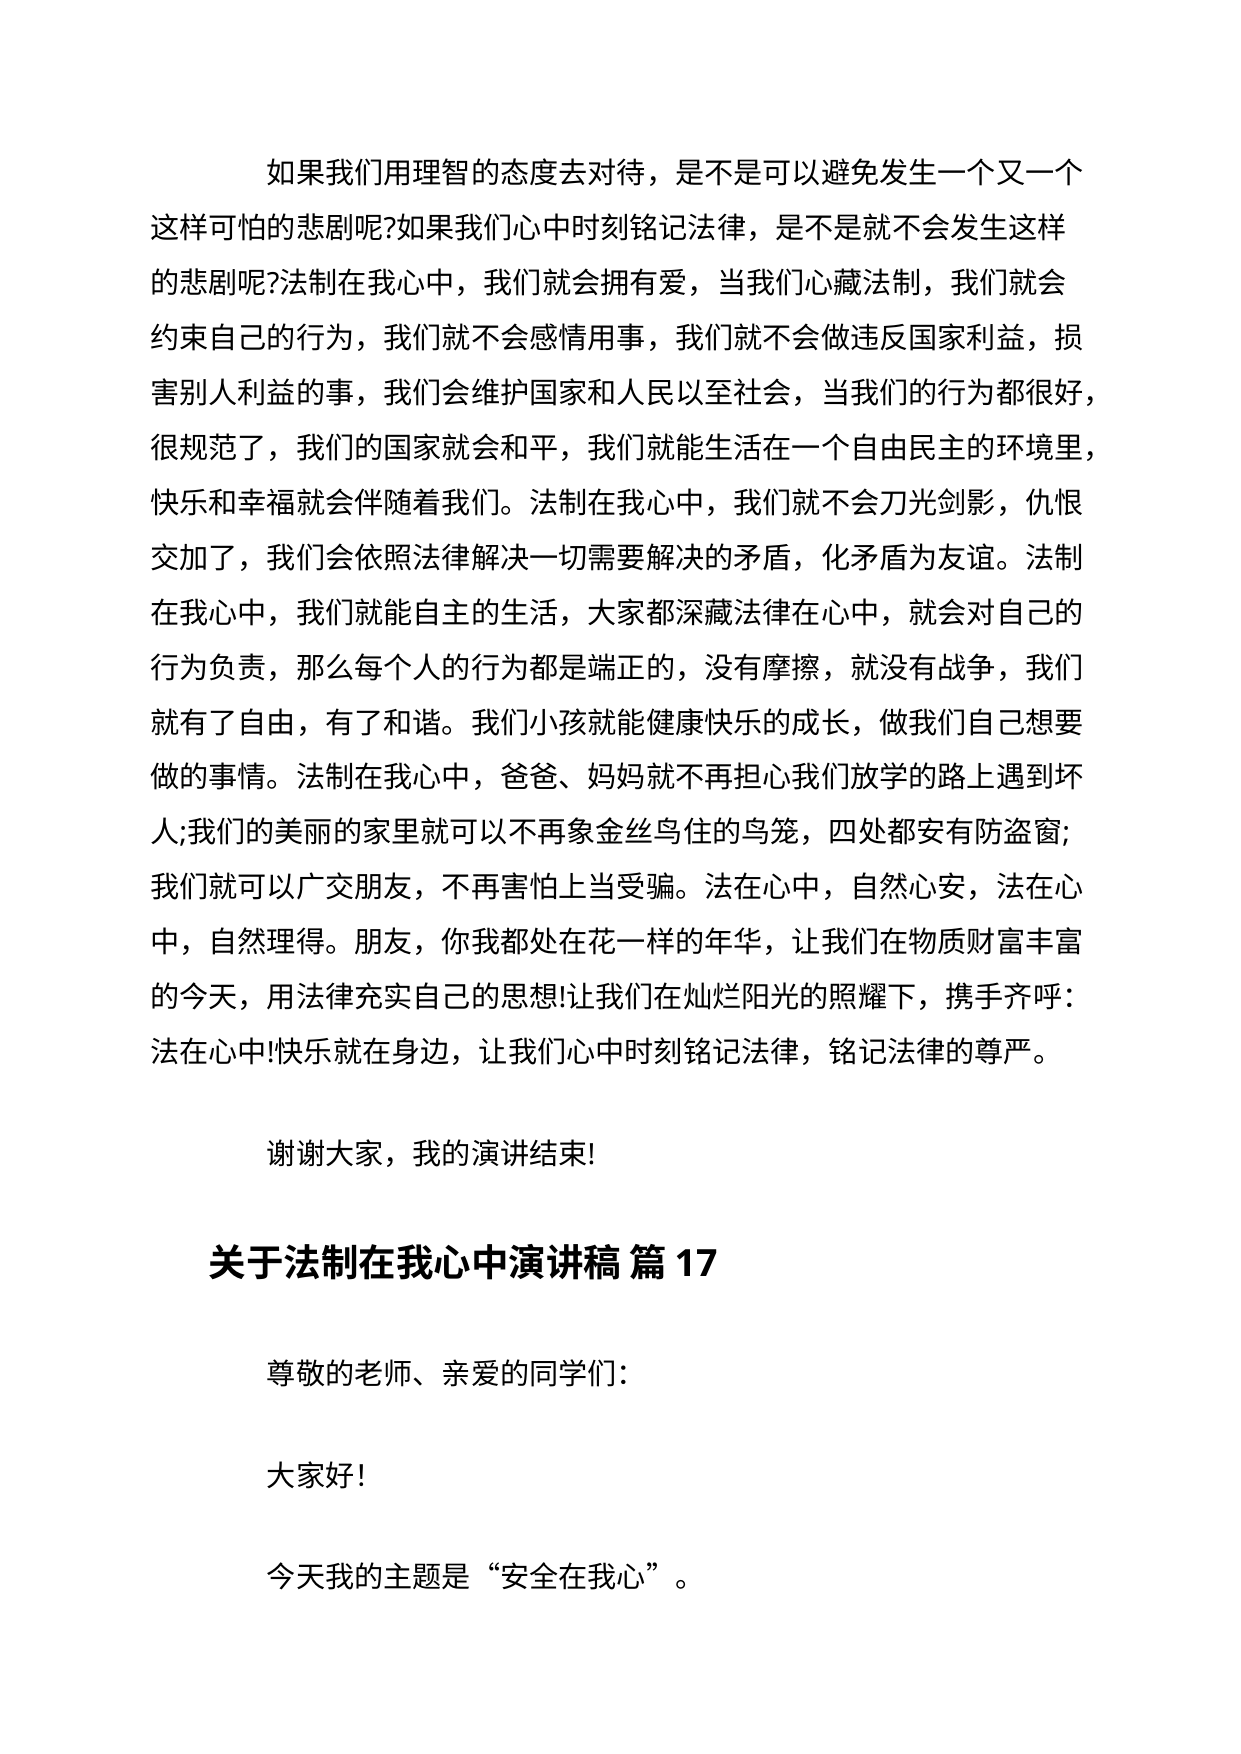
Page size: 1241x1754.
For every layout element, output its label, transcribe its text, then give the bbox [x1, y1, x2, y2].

text 尊敬的老师、亲爱的同学们： [150, 1350, 1090, 1393]
text 今天我的主题是“安全在我心”。 [150, 1554, 1090, 1596]
text 如果我们用理智的态度去对待，是不是可以避免发生一个又一个这样可怕的悲剧呢?如果我们心中时刻铭记法律，是不是就不会发生这样的悲剧呢?法制在我心中，我们就会拥有爱，当我们心藏法制，我们就会约束自己的行为，我们就不会感情用事，我们就不会做违反国家利益，损害别人利益的事，我们会维护国家和人民以至社会，当我们的行为都很好，很规范了，我们的国家就会和平，我们就能生活在一个自由民主的环境里，快乐和幸福就会伴随着我们。法制在我心中，我们就不会刀光剑影，仇恨交加了，我们会依照法律解决一切需要解决的矛盾，化矛盾为友谊。法制在我心中，我们就能自主的生活，大家都深藏法律在心中，就会对自己的行为负责，那么每个人的行为都是端正的，没有摩擦，就没有战争，我们就有了自由，有了和谐。我们小孩就能健康快乐的成长，做我们自己想要做的事情。法制在我心中，爸爸、妈妈就不再担心我们放学的路上遇到坏人;我们的美丽的家里就可以不再象金丝鸟住的鸟笼，四处都安有防盗窗;我们就可以广交朋友，不再害怕上当受骗。法在心中，自然心安，法在心中，自然理得。朋友，你我都处在花一样的年华，让我们在物质财富丰富的今天，用法律充实自己的思想!让我们在灿烂阳光的照耀下，携手齐呼：法在心中!快乐就在身边，让我们心中时刻铭记法律，铭记法律的尊严。 [150, 150, 1090, 1071]
text 关于法制在我心中演讲稿 篇17 [150, 1233, 1090, 1287]
text 谢谢大家，我的演讲结束! [150, 1131, 1090, 1173]
text 大家好！ [150, 1452, 1090, 1494]
